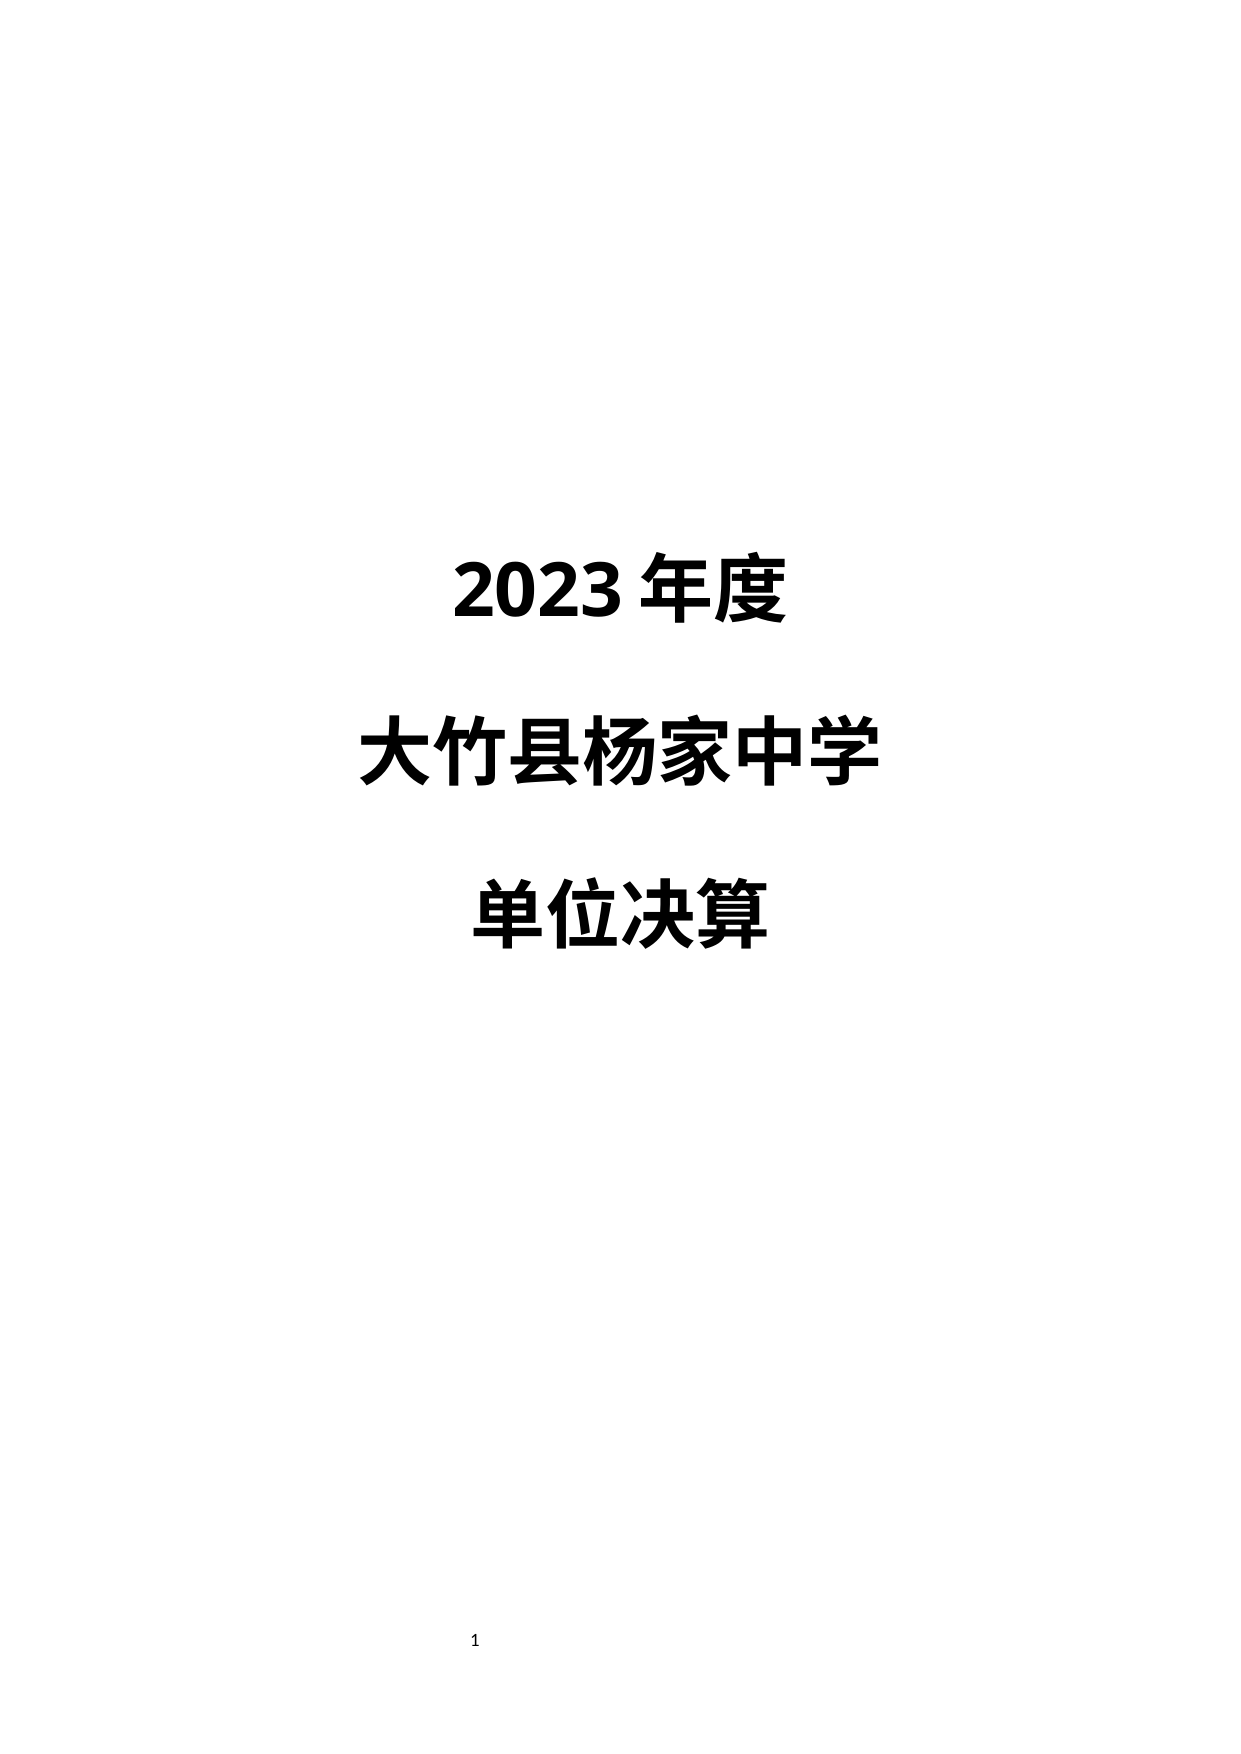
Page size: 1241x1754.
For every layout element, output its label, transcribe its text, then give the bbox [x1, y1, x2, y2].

text 2023年度 [187, 529, 1053, 638]
text 大竹县杨家中学 [187, 693, 1053, 801]
text 单位决算 [187, 856, 1053, 964]
